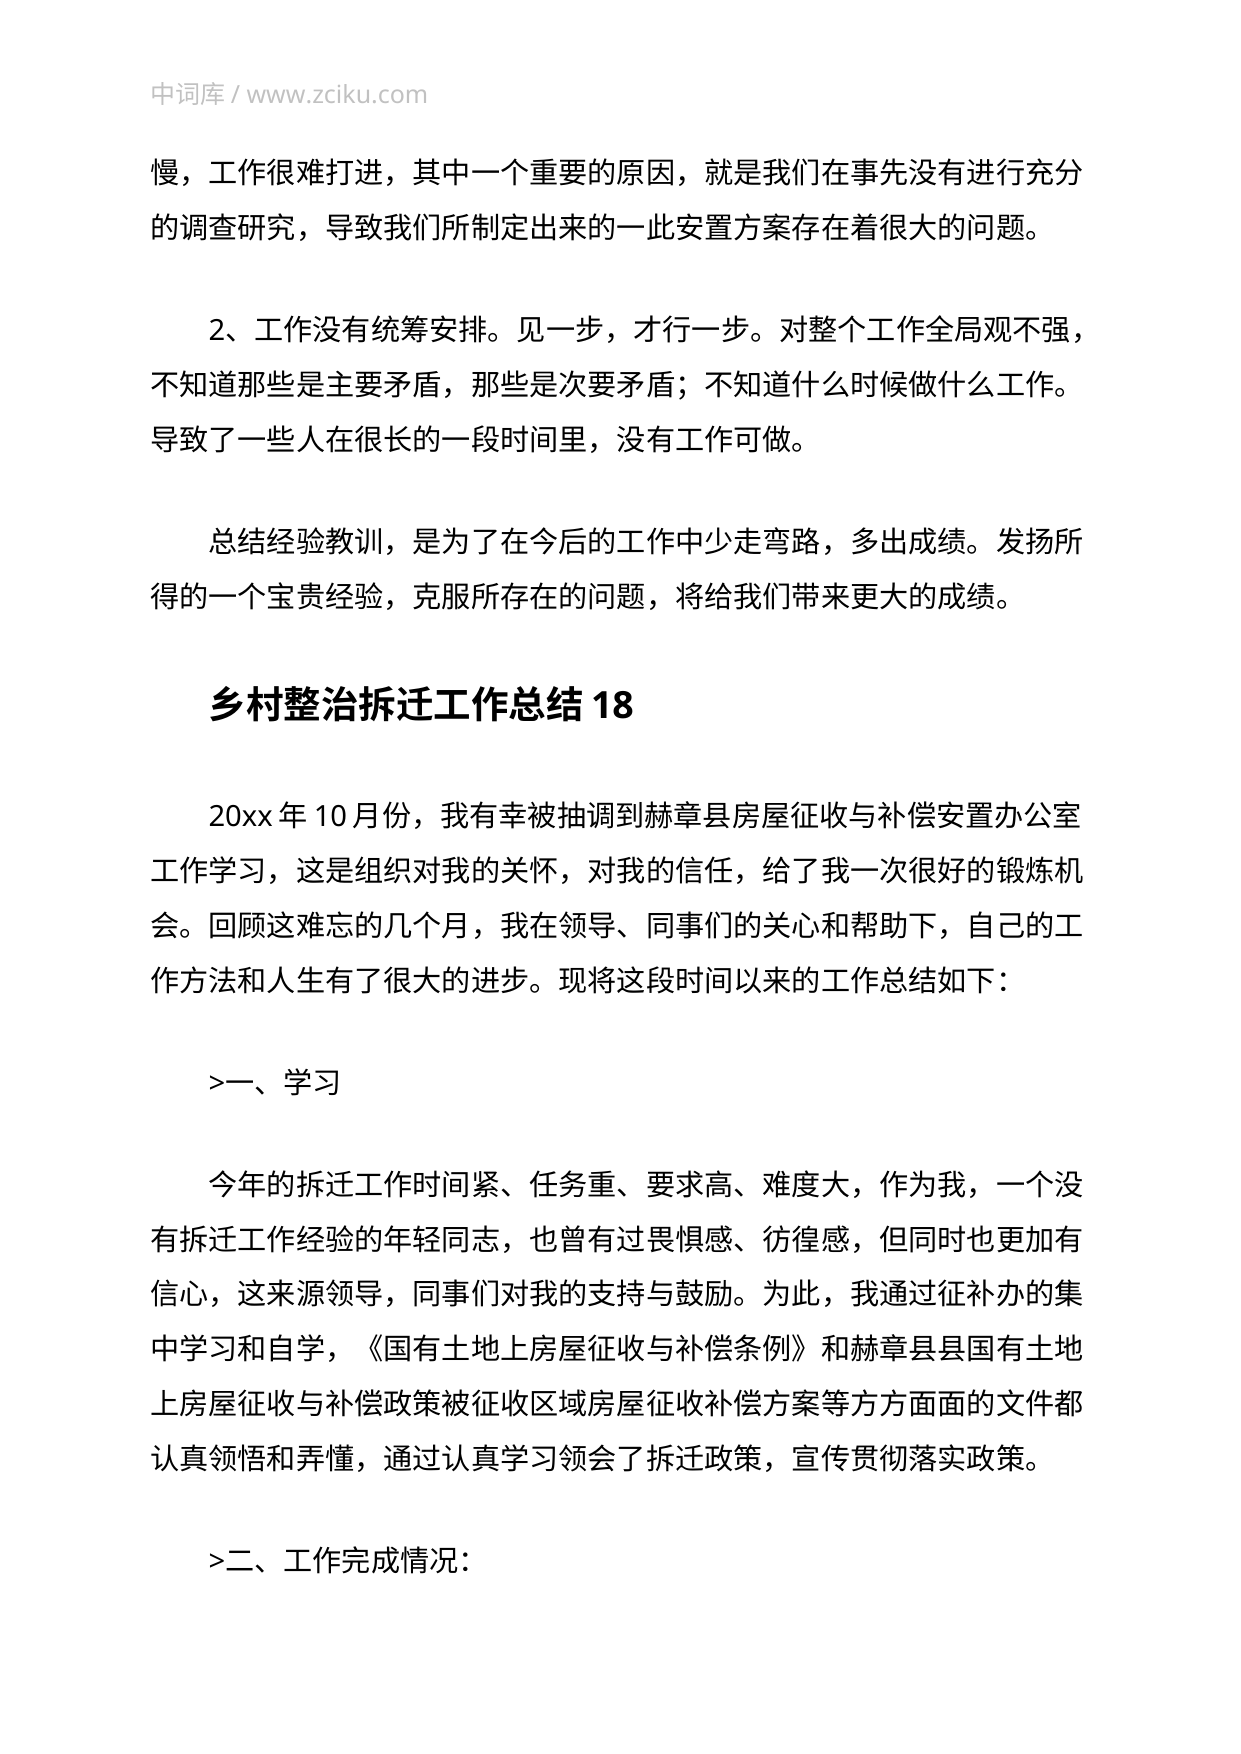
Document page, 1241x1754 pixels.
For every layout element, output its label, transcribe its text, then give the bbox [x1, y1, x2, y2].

text 今年的拆迁工作时间紧、任务重、要求高、难度大，作为我，一个没有拆迁工作经验的年轻同志，也曾有过畏惧感、彷徨感，但同时也更加有信心，这来源领导，同事们对我的支持与鼓励。为此，我通过征补办的集中学习和自学，《国有土地上房屋征收与补偿条例》和赫章县县国有土地上房屋征收与补偿政策被征收区域房屋征收补偿方案等方方面面的文件都认真领悟和弄懂，通过认真学习领会了拆迁政策，宣传贯彻落实政策。 [150, 1161, 1090, 1478]
text 20xx年10月份，我有幸被抽调到赫章县房屋征收与补偿安置办公室工作学习，这是组织对我的关怀，对我的信任，给了我一次很好的锻炼机会。回顾这难忘的几个月，我在领导、同事们的关心和帮助下，自己的工作方法和人生有了很大的进步。现将这段时间以来的工作总结如下： [150, 793, 1090, 1000]
text 2、工作没有统筹安排。见一步，才行一步。对整个工作全局观不强，不知道那些是主要矛盾，那些是次要矛盾；不知道什么时候做什么工作。导致了一些人在很长的一段时间里，没有工作可做。 [150, 307, 1090, 459]
text 乡村整治拆迁工作总结18 [150, 675, 1090, 729]
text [150, 150, 1090, 247]
text >二、工作完成情况： [150, 1537, 1090, 1580]
text 总结经验教训，是为了在今后的工作中少走弯路，多出成绩。发扬所得的一个宝贵经验，克服所存在的问题，将给我们带来更大的成绩。 [150, 518, 1090, 616]
text >一、学习 [150, 1059, 1090, 1102]
